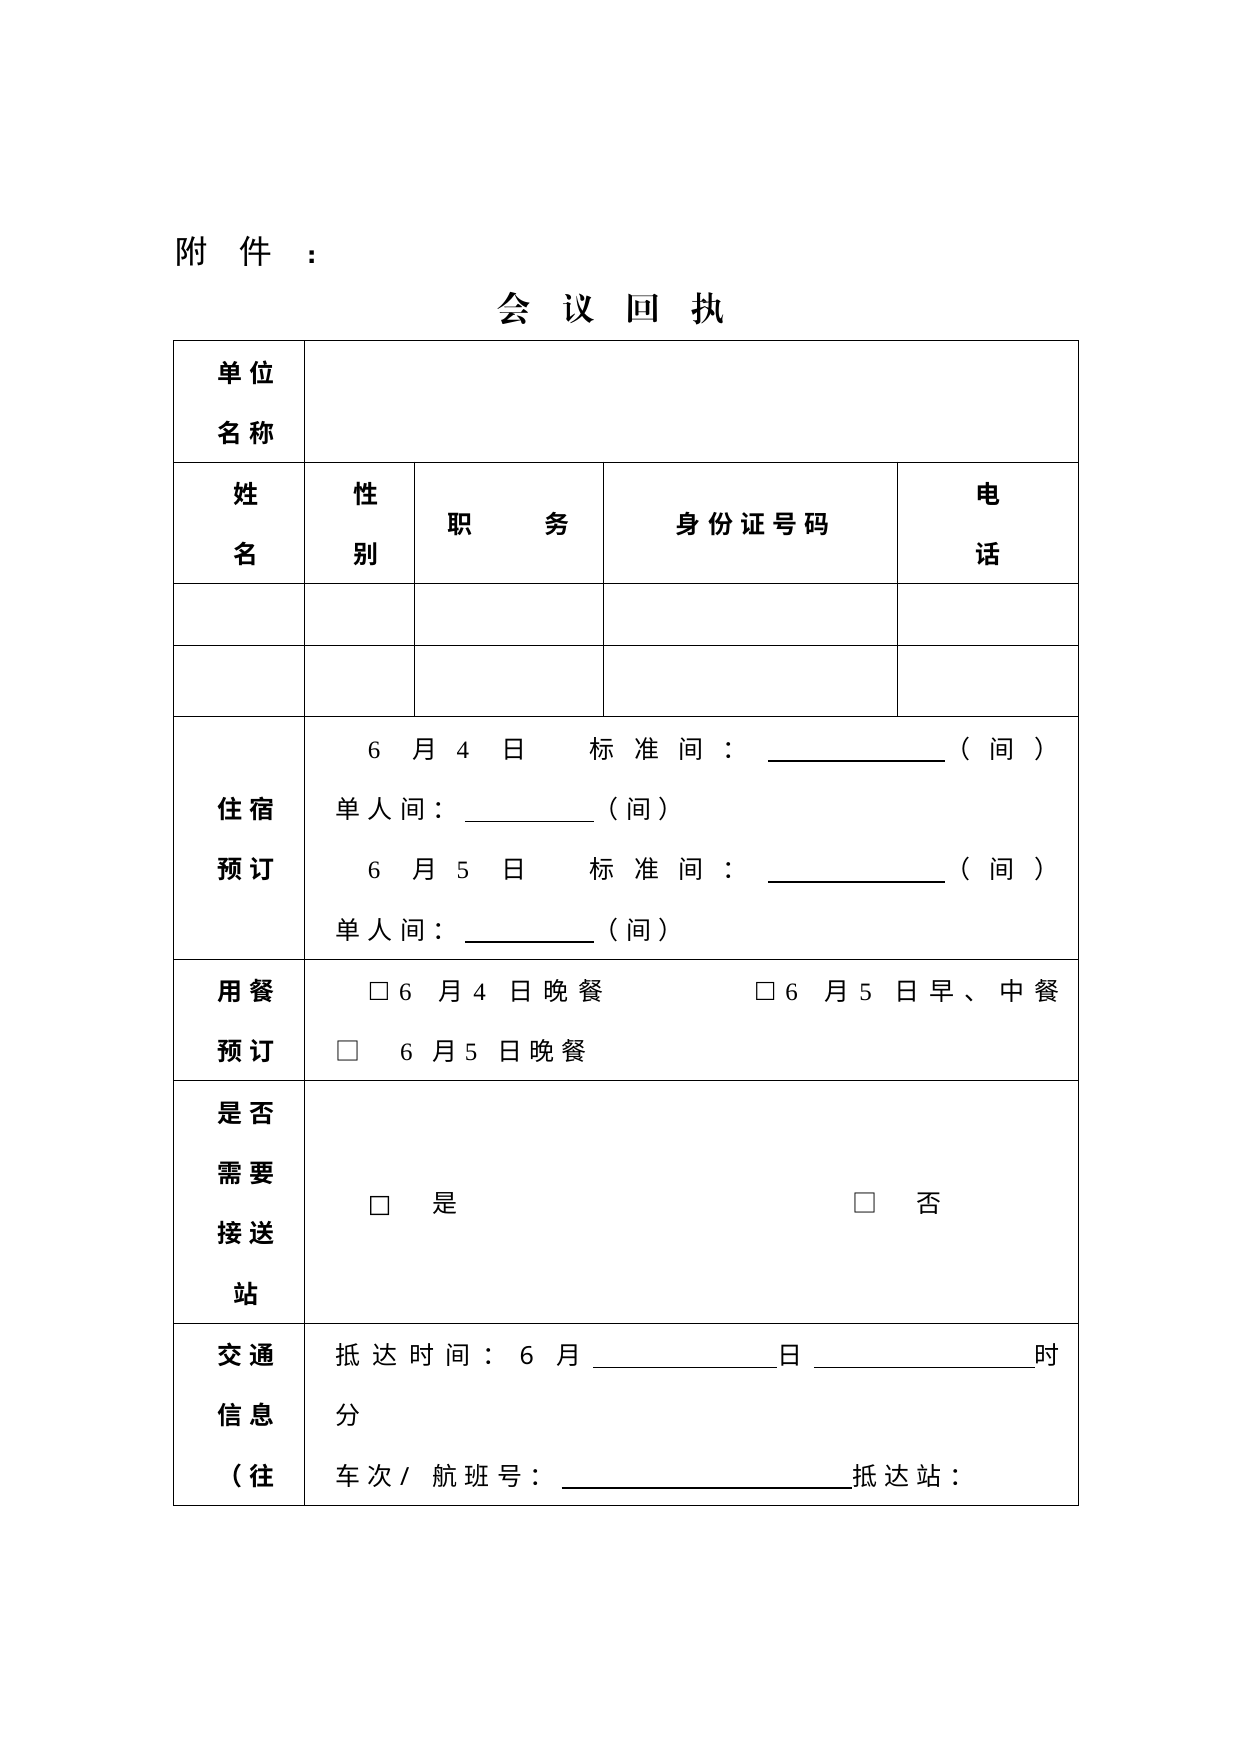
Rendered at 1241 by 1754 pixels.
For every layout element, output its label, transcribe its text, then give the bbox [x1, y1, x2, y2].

table_cell 姓 名 [174, 463, 304, 583]
table_cell [604, 646, 897, 716]
table_cell [415, 584, 603, 645]
table_cell 交通信息 （往返） [174, 1324, 304, 1504]
table_header 单位名称 [174, 341, 304, 462]
table_cell 用餐预订 [174, 960, 304, 1080]
table_cell 6月4日 标准间： （间） 单人间： （间） 6月5日 标准间： （间） 单人间： （间） [305, 717, 1078, 958]
text 会议回执 [174, 280, 1078, 340]
table_cell 性 别 [305, 463, 414, 583]
table_cell 身份证号码 [604, 463, 897, 583]
table_cell □ 是 □ 否 [305, 1081, 1078, 1322]
table_cell [604, 584, 897, 645]
table_cell 电 话 [898, 463, 1078, 583]
table_cell [415, 646, 603, 716]
table_cell 是否需要接送站 [174, 1081, 304, 1322]
table_cell [305, 646, 414, 716]
table_cell [305, 584, 414, 645]
table_cell 抵达时间：6月 日 时 分 车次/航班号： 抵达站： [305, 1324, 1078, 1504]
table_header [305, 341, 1078, 462]
text 附件： [174, 219, 1078, 280]
table_cell [174, 584, 304, 645]
table_cell [174, 646, 304, 716]
table_cell 住宿预订 [174, 717, 304, 958]
table_cell 6月4日晚餐 6月5日早、中餐 □ 6月5日晚餐 [305, 960, 1078, 1080]
table_cell [898, 646, 1078, 716]
table_cell [898, 584, 1078, 645]
table_cell 职 务 [415, 463, 603, 583]
